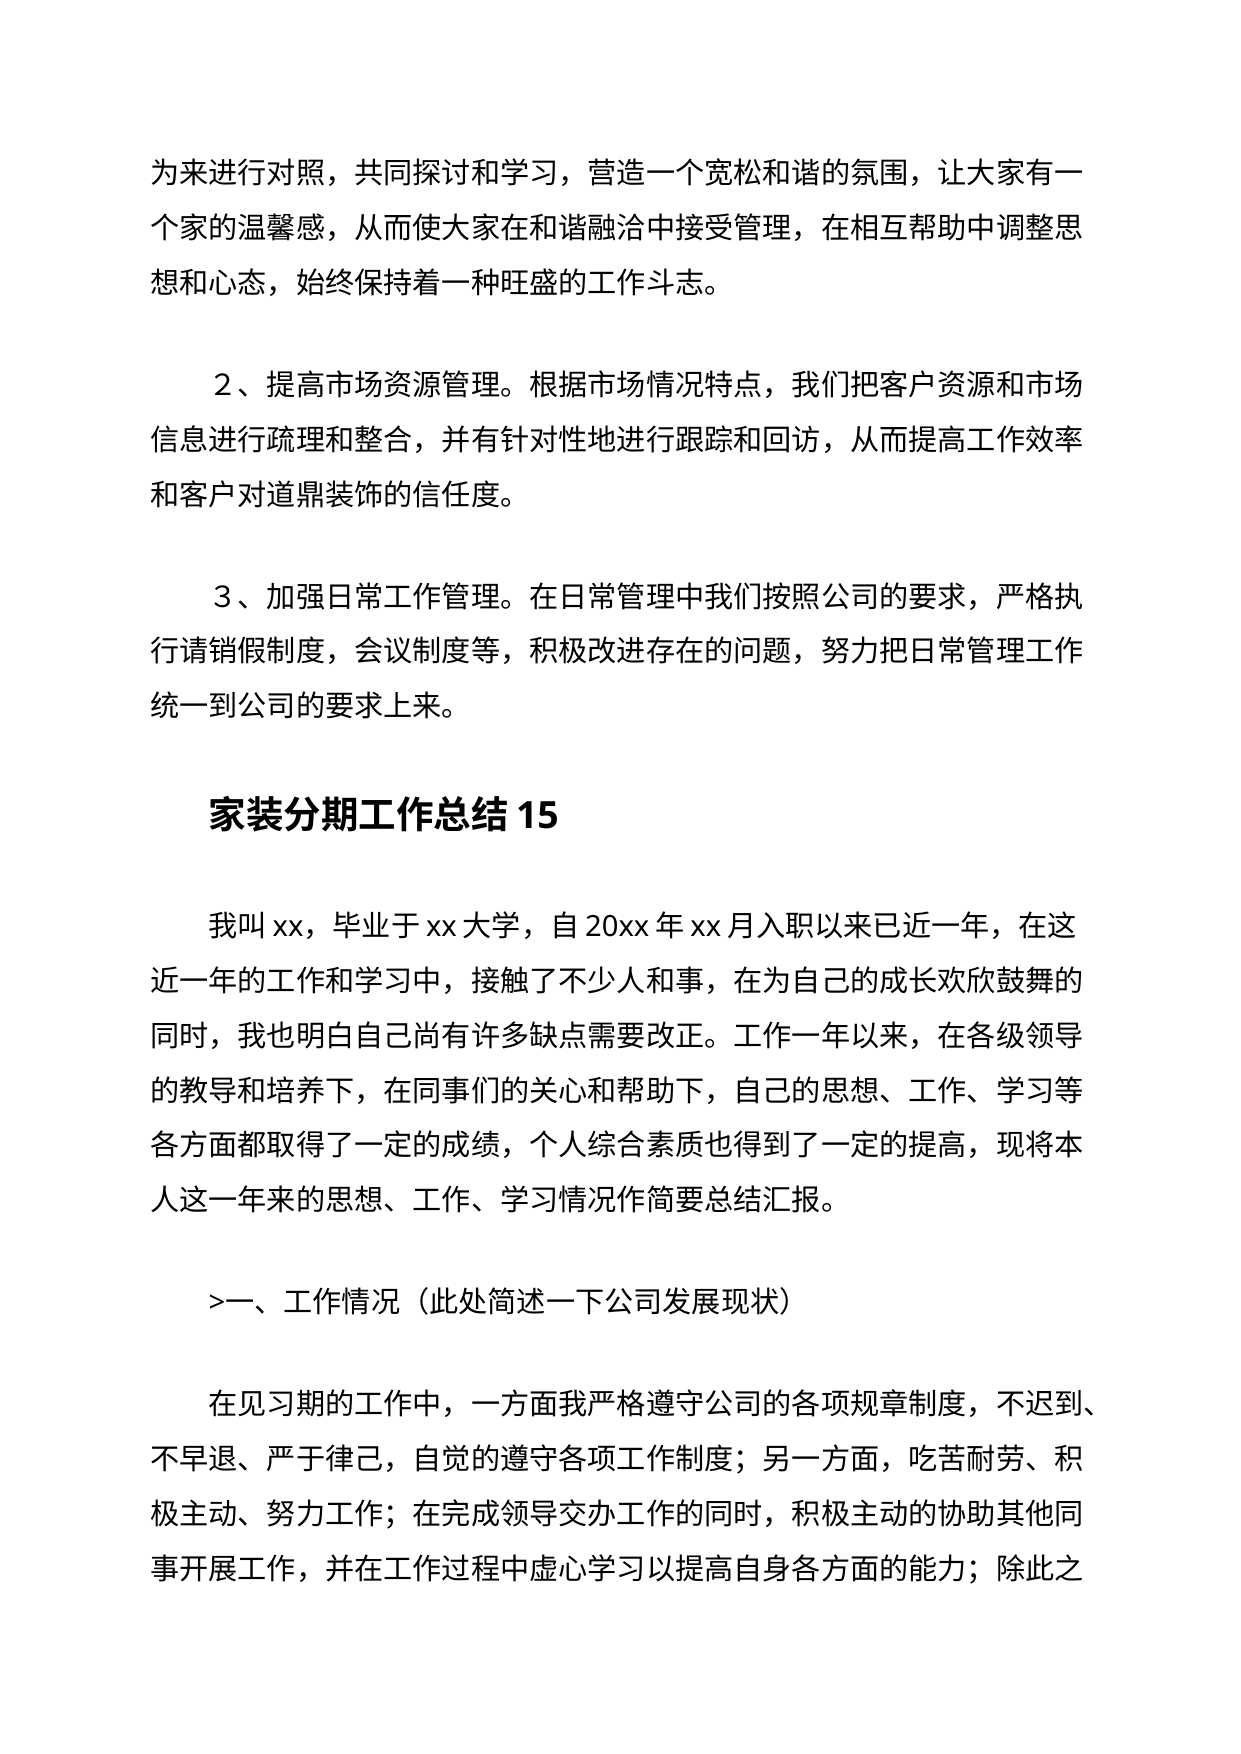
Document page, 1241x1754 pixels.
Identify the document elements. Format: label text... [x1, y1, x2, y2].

text >一、工作情况（此处简述一下公司发展现状） [150, 1279, 1090, 1321]
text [150, 150, 1090, 302]
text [150, 1381, 1090, 1588]
text 家装分期工作总结15 [150, 785, 1090, 839]
text 我叫xx，毕业于xx大学，自20xx年xx月入职以来已近一年，在这近一年的工作和学习中，接触了不少人和事，在为自己的成长欢欣鼓舞的同时，我也明白自己尚有许多缺点需要改正。工作一年以来，在各级领导的教导和培养下，在同事们的关心和帮助下，自己的思想、工作、学习等各方面都取得了一定的成绩，个人综合素质也得到了一定的提高，现将本人这一年来的思想、工作、学习情况作简要总结汇报。 [150, 902, 1090, 1219]
text ２、提高市场资源管理。根据市场情况特点，我们把客户资源和市场信息进行疏理和整合，并有针对性地进行跟踪和回访，从而提高工作效率和客户对道鼎装饰的信任度。 [150, 362, 1090, 514]
text ３、加强日常工作管理。在日常管理中我们按照公司的要求，严格执行请销假制度，会议制度等，积极改进存在的问题，努力把日常管理工作统一到公司的要求上来。 [150, 573, 1090, 725]
